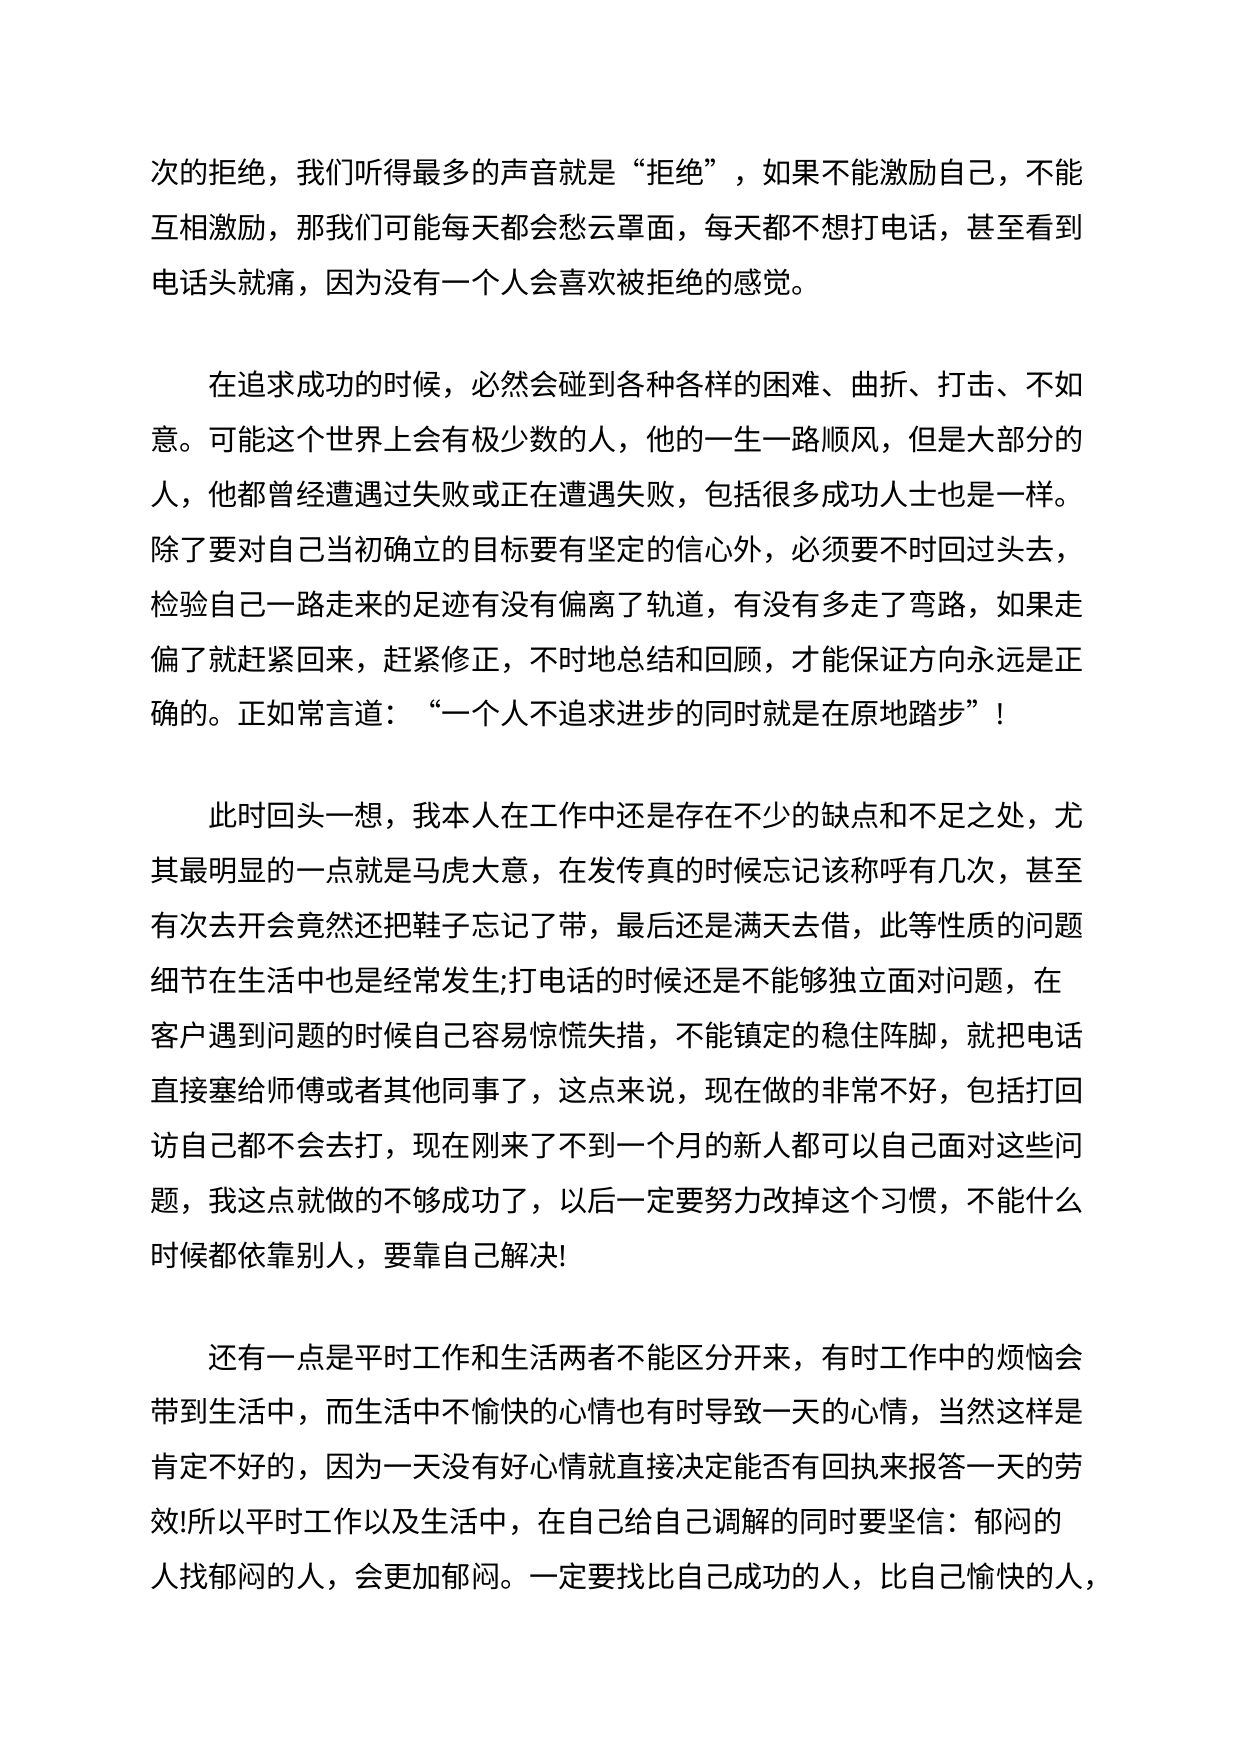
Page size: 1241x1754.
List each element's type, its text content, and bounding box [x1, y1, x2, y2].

text 此时回头一想，我本人在工作中还是存在不少的缺点和不足之处，尤其最明显的一点就是马虎大意，在发传真的时候忘记该称呼有几次，甚至有次去开会竟然还把鞋子忘记了带，最后还是满天去借，此等性质的问题细节在生活中也是经常发生;打电话的时候还是不能够独立面对问题，在客户遇到问题的时候自己容易惊慌失措，不能镇定的稳住阵脚，就把电话直接塞给师傅或者其他同事了，这点来说，现在做的非常不好，包括打回访自己都不会去打，现在刚来了不到一个月的新人都可以自己面对这些问题，我这点就做的不够成功了，以后一定要努力改掉这个习惯，不能什么时候都依靠别人，要靠自己解决! [150, 793, 1090, 1274]
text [150, 1334, 1090, 1596]
text 在追求成功的时候，必然会碰到各种各样的困难、曲折、打击、不如意。可能这个世界上会有极少数的人，他的一生一路顺风，但是大部分的人，他都曾经遭遇过失败或正在遭遇失败，包括很多成功人士也是一样。除了要对自己当初确立的目标要有坚定的信心外，必须要不时回过头去，检验自己一路走来的足迹有没有偏离了轨道，有没有多走了弯路，如果走偏了就赶紧回来，赶紧修正，不时地总结和回顾，才能保证方向永远是正确的。正如常言道：“一个人不追求进步的同时就是在原地踏步”! [150, 362, 1090, 733]
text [150, 150, 1090, 302]
